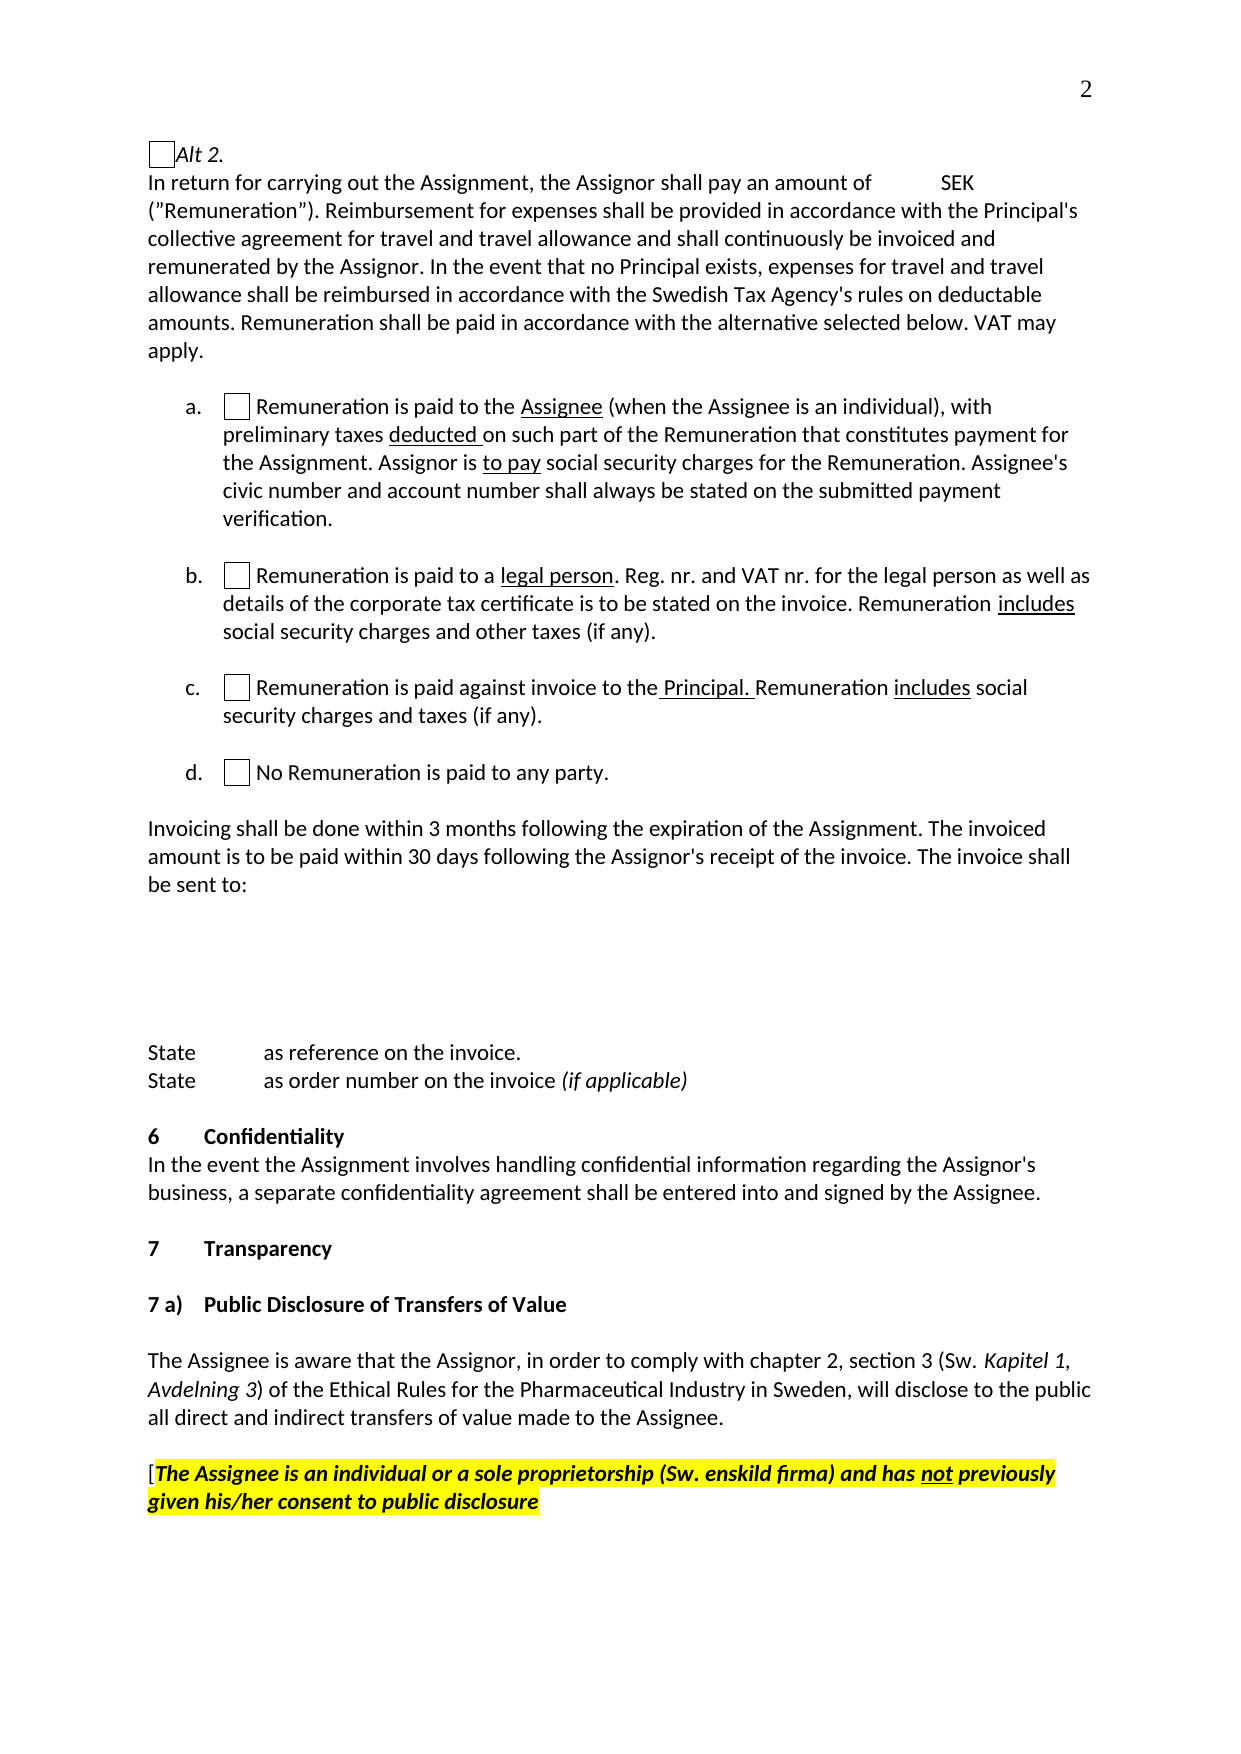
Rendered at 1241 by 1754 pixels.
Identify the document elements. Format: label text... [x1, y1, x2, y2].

text Alt 2. [148, 140, 1093, 168]
text 7 a) Public Disclosure of Transfers of Value [148, 1291, 1093, 1319]
list Remuneration is paid against invoice to the Principal. Remuneration includes social security charges and taxes (if any). [185, 673, 1093, 758]
text 7 Transparency [148, 1234, 1093, 1263]
text 6 Confidentiality [148, 1122, 1093, 1151]
text State as reference on the invoice. [148, 1038, 1093, 1066]
list No Remuneration is paid to any party. [185, 758, 1093, 786]
list Remuneration is paid to a legal person. Reg. nr. and VAT nr. for the legal person as well as details of the corporate tax certificate is to be stated on the invoice. Remuneration includes social security charges and other taxes (if any). [185, 561, 1093, 645]
text Invoicing shall be done within 3 months following the expiration of the Assignment. The invoiced amount is to be paid within 30 days following the Assignor's receipt of the invoice. The invoice shall be sent to: [148, 814, 1093, 898]
text In return for carrying out the Assignment, the Assignor shall pay an amount of SEK (”Remuneration”). Reimbursement for expenses shall be provided in accordance with the Principal's collective agreement for travel and travel allowance and shall continuously be invoiced and remunerated by the Assignor. In the event that no Principal exists, expenses for travel and travel allowance shall be reimbursed in accordance with the Swedish Tax Agency's rules on deductable amounts. Remuneration shall be paid in accordance with the alternative selected below. VAT may apply. [148, 168, 1093, 364]
text In the event the Assignment involves handling confidential information regarding the Assignor's business, a separate confidentiality agreement shall be entered into and signed by the Assignee. [148, 1151, 1093, 1207]
text The Assignee is aware that the Assignor, in order to comply with chapter 2, section 3 (Sw. Kapitel 1, Avdelning 3) of the Ethical Rules for the Pharmaceutical Industry in Sweden, will disclose to the public all direct and indirect transfers of value made to the Assignee. [148, 1347, 1093, 1431]
list Remuneration is paid to the Assignee (when the Assignee is an individual), with preliminary taxes deducted on such part of the Remuneration that constitutes payment for the Assignment. Assignor is to pay social security charges for the Remuneration. Assignee's civic number and account number shall always be stated on the submitted payment verification. [185, 392, 1093, 561]
text [The Assignee is an individual or a sole proprietorship (Sw. enskild firma) and has not previously given his/her consent to public disclosure [539, 1459, 1093, 1515]
text State as order number on the invoice (if applicable) [148, 1066, 1093, 1094]
